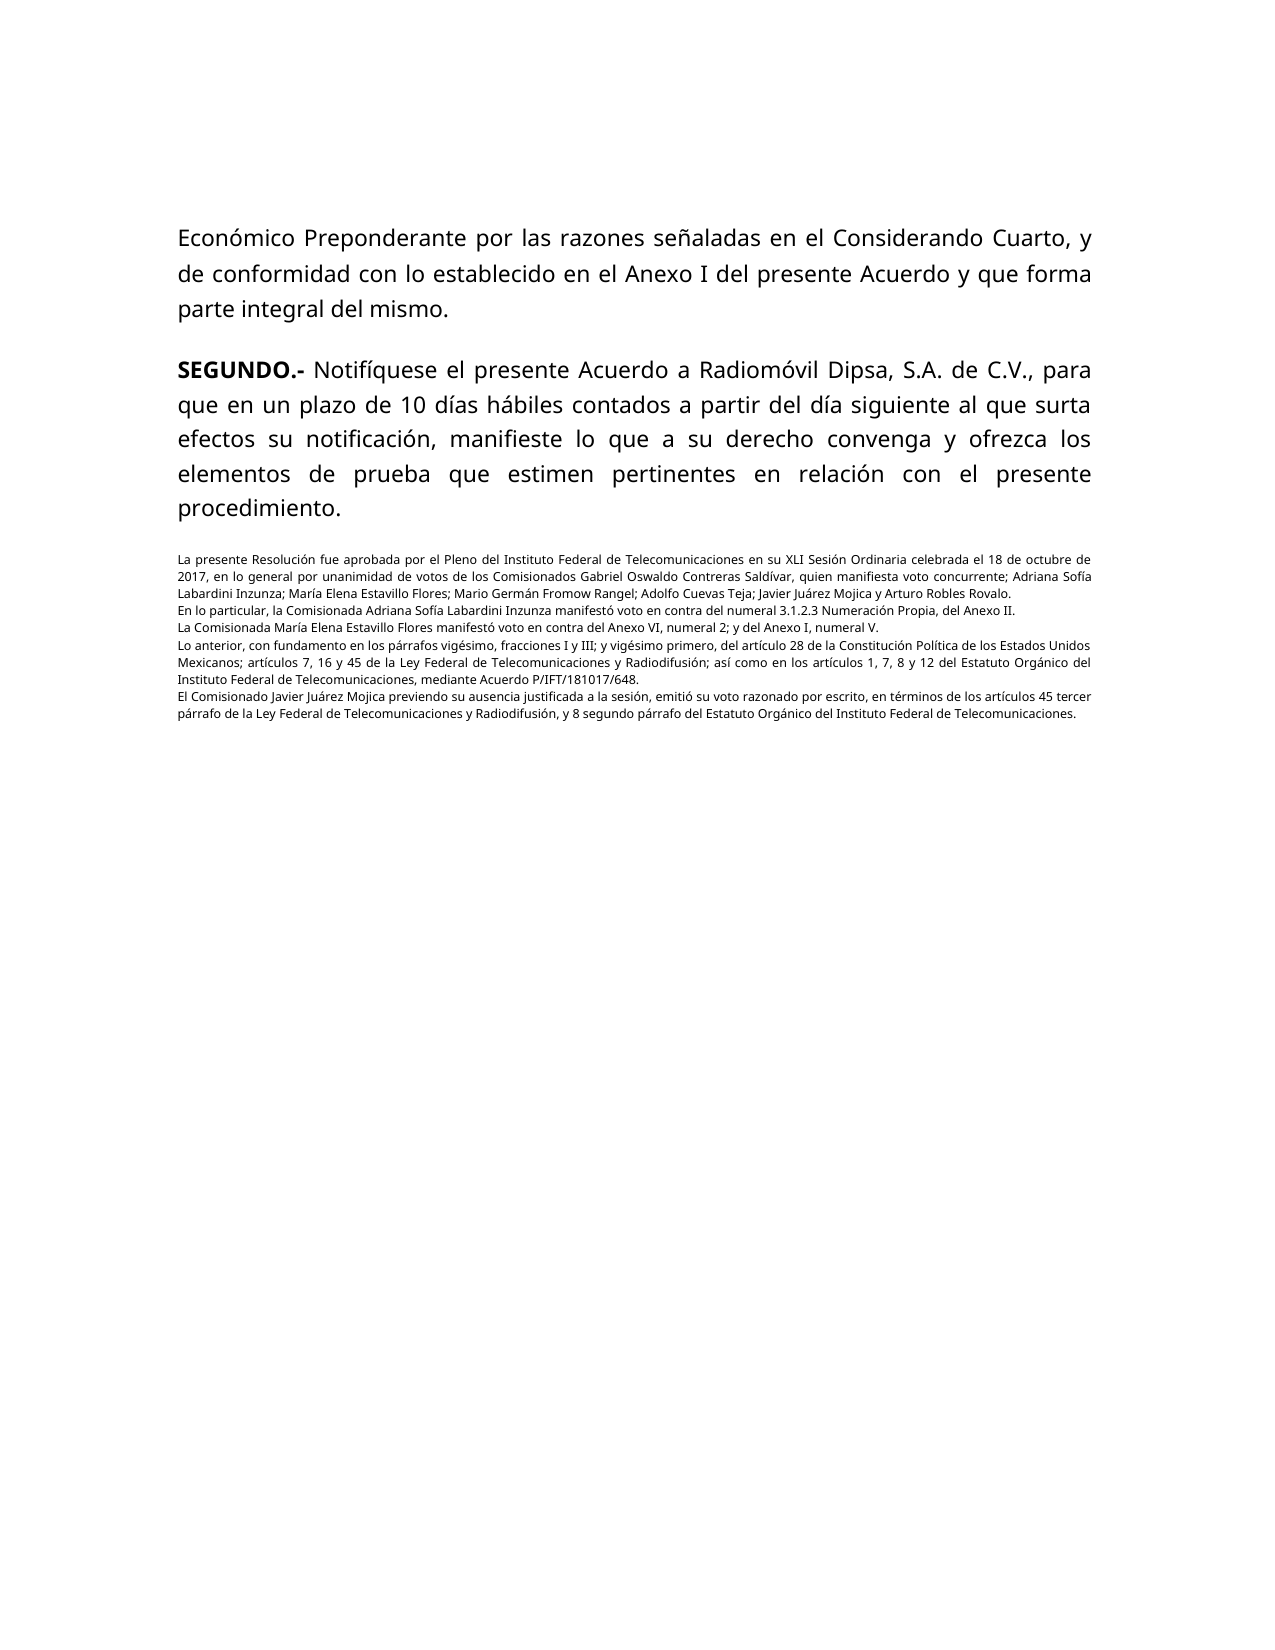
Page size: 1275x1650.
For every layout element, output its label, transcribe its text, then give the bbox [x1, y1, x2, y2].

text Lo anterior, con fundamento en los párrafos vigésimo, fracciones I y III; y vigésimo primero, del artículo 28 de la Constitución Política de los Estados Unidos Mexicanos; artículos 7, 16 y 45 de la Ley Federal de Telecomunicaciones y Radiodifusión; así como en los artículos 1, 7, 8 y 12 del Estatuto Orgánico del Instituto Federal de Telecomunicaciones, mediante Acuerdo P/IFT/181017/648. [177, 637, 1093, 688]
text La Comisionada María Elena Estavillo Flores manifestó voto en contra del Anexo VI, numeral 2; y del Anexo I, numeral V. [177, 619, 1093, 637]
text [177, 222, 1093, 325]
text SEGUNDO.- Notifíquese el presente Acuerdo a Radiomóvil Dipsa, S.A. de C.V., para que en un plazo de 10 días hábiles contados a partir del día siguiente al que surta efectos su notificación, manifieste lo que a su derecho convenga y ofrezca los elementos de prueba que estimen pertinentes en relación con el presente procedimiento. [177, 354, 1093, 523]
text En lo particular, la Comisionada Adriana Sofía Labardini Inzunza manifestó voto en contra del numeral 3.1.2.3 Numeración Propia, del Anexo II. [177, 602, 1093, 619]
text La presente Resolución fue aprobada por el Pleno del Instituto Federal de Telecomunicaciones en su XLI Sesión Ordinaria celebrada el 18 de octubre de 2017, en lo general por unanimidad de votos de los Comisionados Gabriel Oswaldo Contreras Saldívar, quien manifiesta voto concurrente; Adriana Sofía Labardini Inzunza; María Elena Estavillo Flores; Mario Germán Fromow Rangel; Adolfo Cuevas Teja; Javier Juárez Mojica y Arturo Robles Rovalo. [177, 551, 1093, 602]
text El Comisionado Javier Juárez Mojica previendo su ausencia justificada a la sesión, emitió su voto razonado por escrito, en términos de los artículos 45 tercer párrafo de la Ley Federal de Telecomunicaciones y Radiodifusión, y 8 segundo párrafo del Estatuto Orgánico del Instituto Federal de Telecomunicaciones. [177, 688, 1093, 722]
